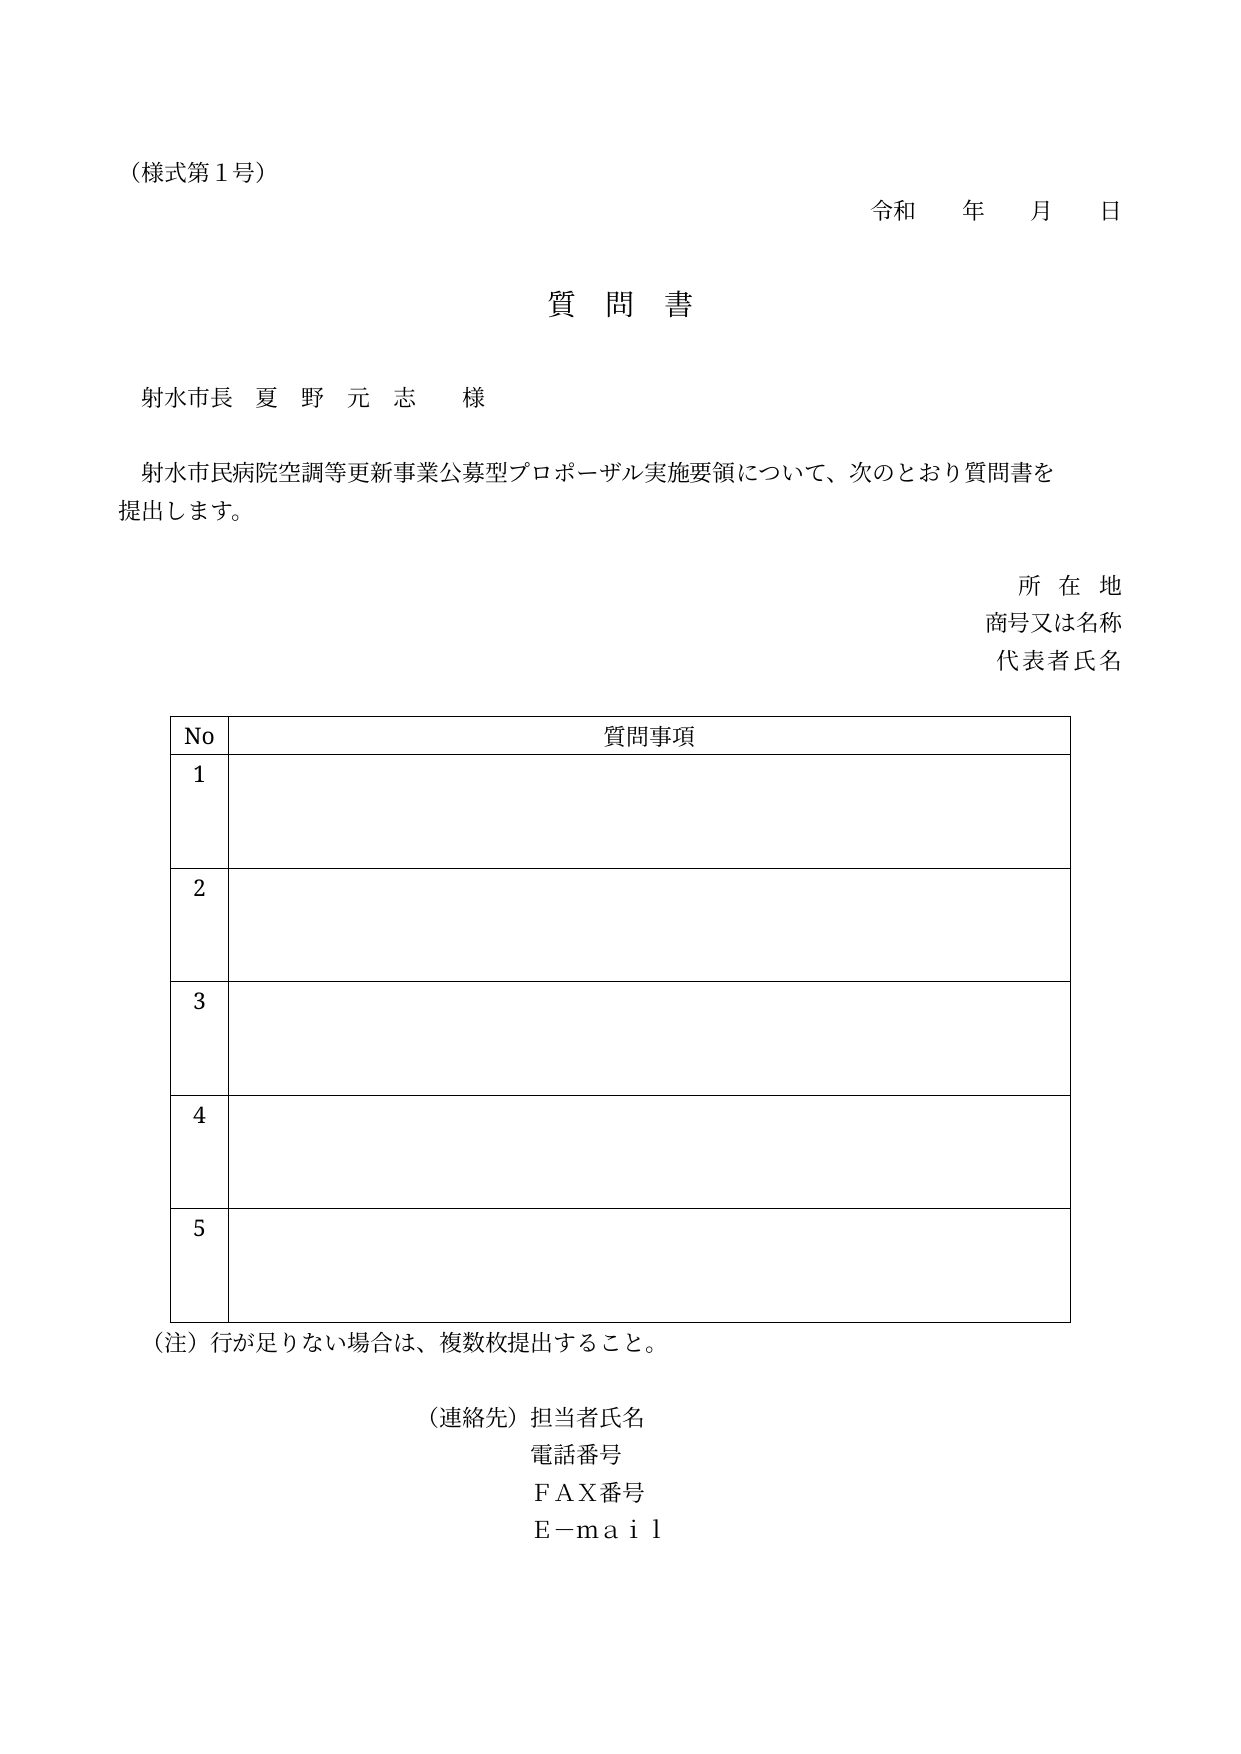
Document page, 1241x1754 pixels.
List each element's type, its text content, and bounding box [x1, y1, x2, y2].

text （様式第１号） [118, 153, 1122, 191]
text 代表者氏名 [118, 641, 1122, 678]
text ＦＡＸ番号 [118, 1473, 1122, 1510]
text 商号又は名称 [118, 603, 1122, 641]
text 所 在 地 [118, 566, 1122, 603]
text 提出します。 [118, 491, 1122, 528]
table_cell [229, 1096, 1070, 1208]
table_cell [229, 869, 1070, 981]
table_cell [229, 755, 1070, 868]
text 令和 年 月 日 [118, 191, 1122, 228]
text Ｅ－ｍａｉｌ [118, 1510, 1122, 1548]
text （注）行が足りない場合は、複数枚提出すること。 [118, 1323, 1122, 1360]
table_cell 4 [171, 1096, 228, 1208]
table_header No [171, 717, 228, 754]
table_header 質問事項 [229, 717, 1070, 754]
text 電話番号 [118, 1435, 1122, 1473]
table_cell 2 [171, 869, 228, 981]
text 射水市長 夏 野 元 志 様 [118, 378, 1122, 416]
text 射水市民病院空調等更新事業公募型プロポーザル実施要領について、次のとおり質問書を [118, 453, 1122, 491]
table_cell [229, 1209, 1070, 1322]
table_cell 1 [171, 755, 228, 868]
text （連絡先）担当者氏名 [118, 1398, 1122, 1435]
text 質 問 書 [118, 266, 1122, 341]
table_cell 3 [171, 982, 228, 1095]
table_cell 5 [171, 1209, 228, 1322]
table_cell [229, 982, 1070, 1095]
